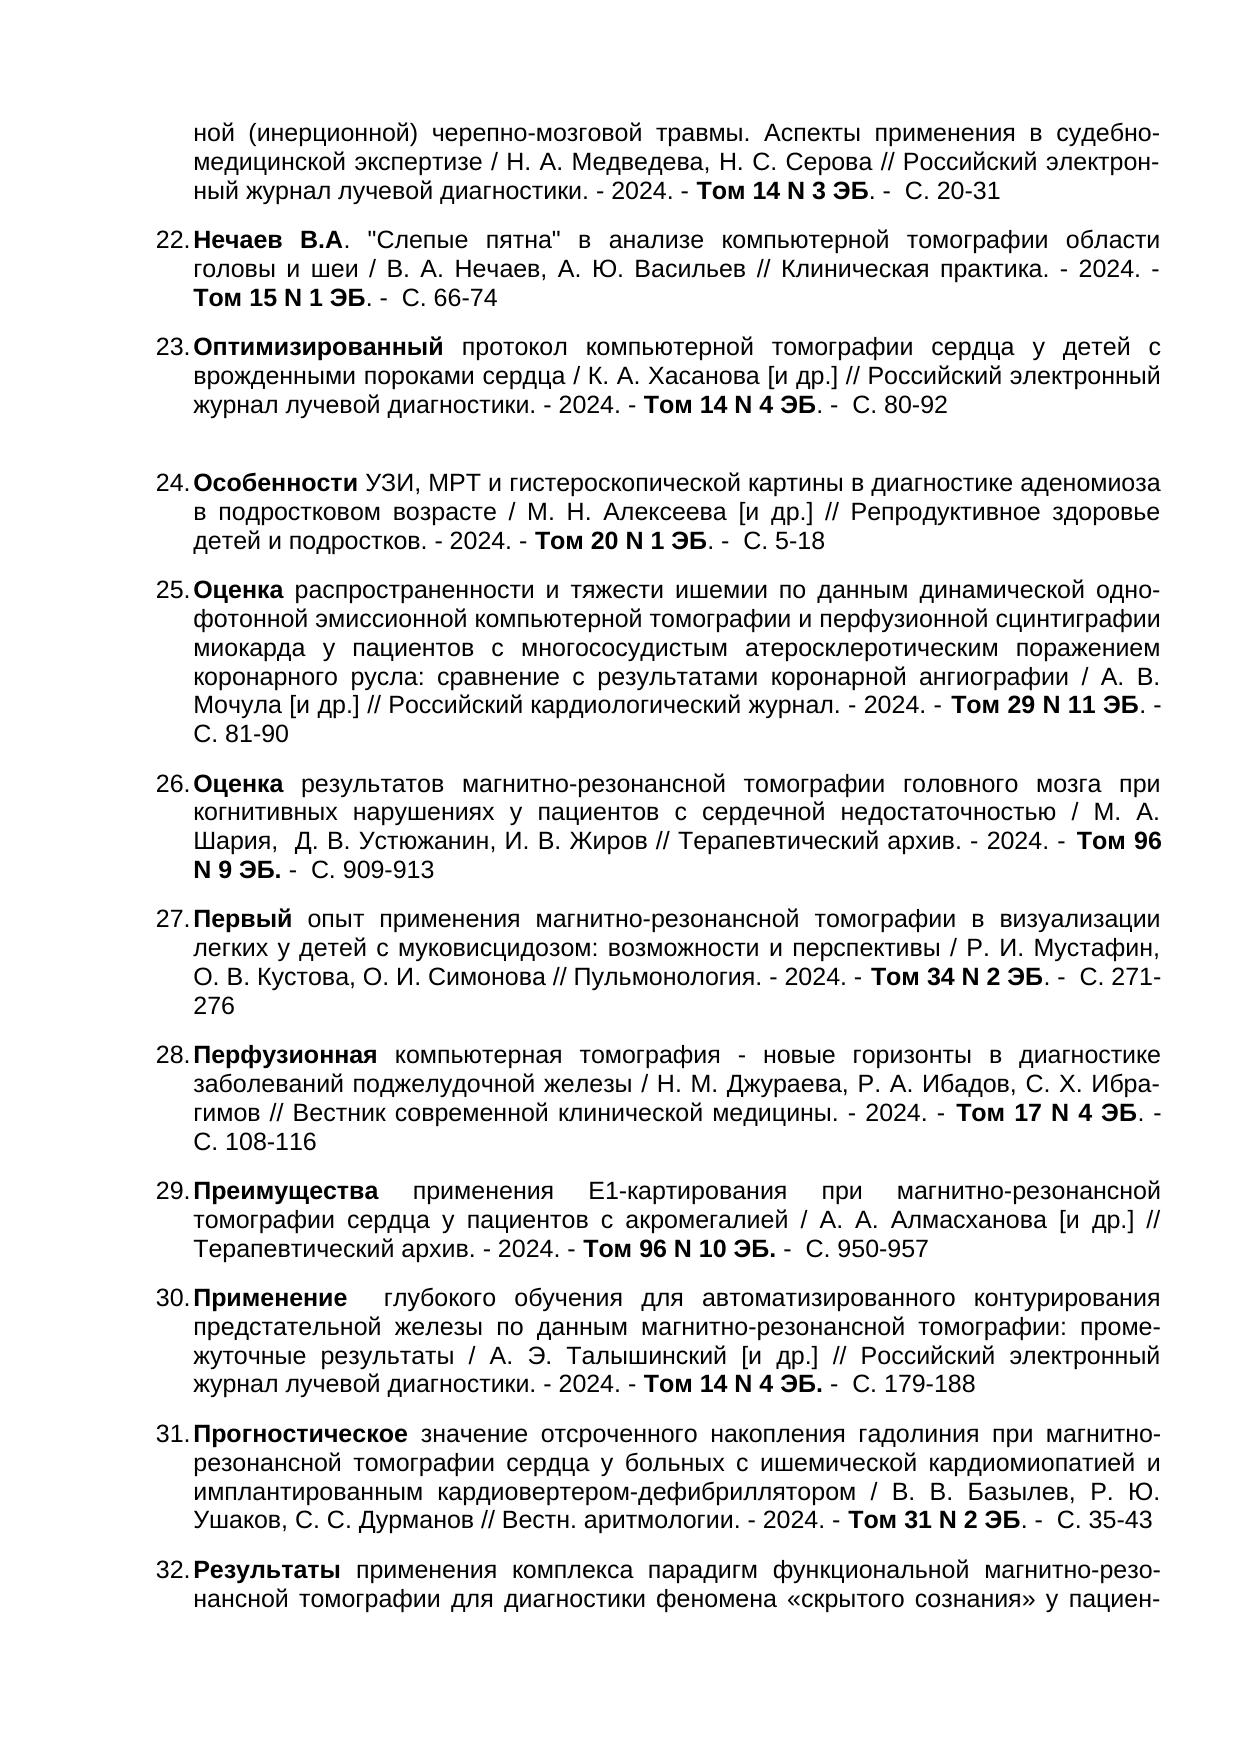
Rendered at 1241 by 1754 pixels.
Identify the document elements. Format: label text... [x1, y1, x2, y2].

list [156, 118, 1162, 204]
list Особенности УЗИ, МРТ и гистероскопической картины в диагностике аденомиоза в подростковом возрасте / М. Н. Алексеева [и др.] // Репродуктивное здоровье детей и подростков. - 2024. - Том 20 N 1 ЭБ. - С. 5-18 [156, 468, 1162, 554]
list Оценка распространенности и тяжести ишемии по данным динамической одно-фотонной эмиссионной компьютерной томографии и перфузионной сцинтиграфии миокарда у пациентов с многососудистым атеросклеротическим поражением коронарного русла: сравнение с результатами коронарной ангиографии / А. В. Мочула [и др.] // Российский кардиологический журнал. - 2024. - Том 29 N 11 ЭБ. - С. 81-90 [156, 575, 1162, 748]
list Преимущества применения Е1-картирования при магнитно-резонансной томографии сердца у пациентов с акромегалией / А. А. Алмасханова [и др.] // Терапевтический архив. - 2024. - Том 96 N 10 ЭБ. - С. 950-957 [156, 1176, 1162, 1262]
list Применение глубокого обучения для автоматизированного контурирования предстательной железы по данным магнитно-резонансной томографии: проме-жуточные результаты / А. Э. Талышинский [и др.] // Российский электронный журнал лучевой диагностики. - 2024. - Том 14 N 4 ЭБ. - С. 179-188 [156, 1283, 1162, 1398]
list Оптимизированный протокол компьютерной томографии сердца у детей с врожденными пороками сердца / К. А. Хасанова [и др.] // Российский электронный журнал лучевой диагностики. - 2024. - Том 14 N 4 ЭБ. - С. 80-92 [156, 332, 1162, 418]
list Перфузионная компьютерная томография - новые горизонты в диагностике заболеваний поджелудочной железы / Н. М. Джураева, Р. А. Ибадов, С. Х. Ибра-гимов // Вестник современной клинической медицины. - 2024. - Том 17 N 4 ЭБ. - С. 108-116 [156, 1040, 1162, 1155]
list Оценка результатов магнитно-резонансной томографии головного мозга при когнитивных нарушениях у пациентов с сердечной недостаточностью / М. А. Шария, Д. В. Устюжанин, И. В. Жиров // Терапевтический архив. - 2024. - Том 96 N 9 ЭБ. - С. 909-913 [156, 768, 1162, 883]
list Прогностическое значение отсроченного накопления гадолиния при магнитно-резонансной томографии сердца у больных с ишемической кардиомиопатией и имплантированным кардиовертером-дефибриллятором / В. В. Базылев, Р. Ю. Ушаков, С. С. Дурманов // Вестн. аритмологии. - 2024. - Том 31 N 2 ЭБ. - С. 35-43 [156, 1419, 1162, 1534]
list Нечаев В.А. "Слепые пятна" в анализе компьютерной томографии области головы и шеи / В. А. Нечаев, А. Ю. Васильев // Клиническая практика. - 2024. - Том 15 N 1 ЭБ. - С. 66-74 [156, 225, 1162, 311]
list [156, 1555, 1162, 1612]
list Первый опыт применения магнитно-резонансной томографии в визуализации легких у детей с муковисцидозом: возможности и перспективы / Р. И. Мустафин, О. В. Кустова, О. И. Симонова // Пульмонология. - 2024. - Том 34 N 2 ЭБ. - С. 271-276 [156, 904, 1162, 1019]
